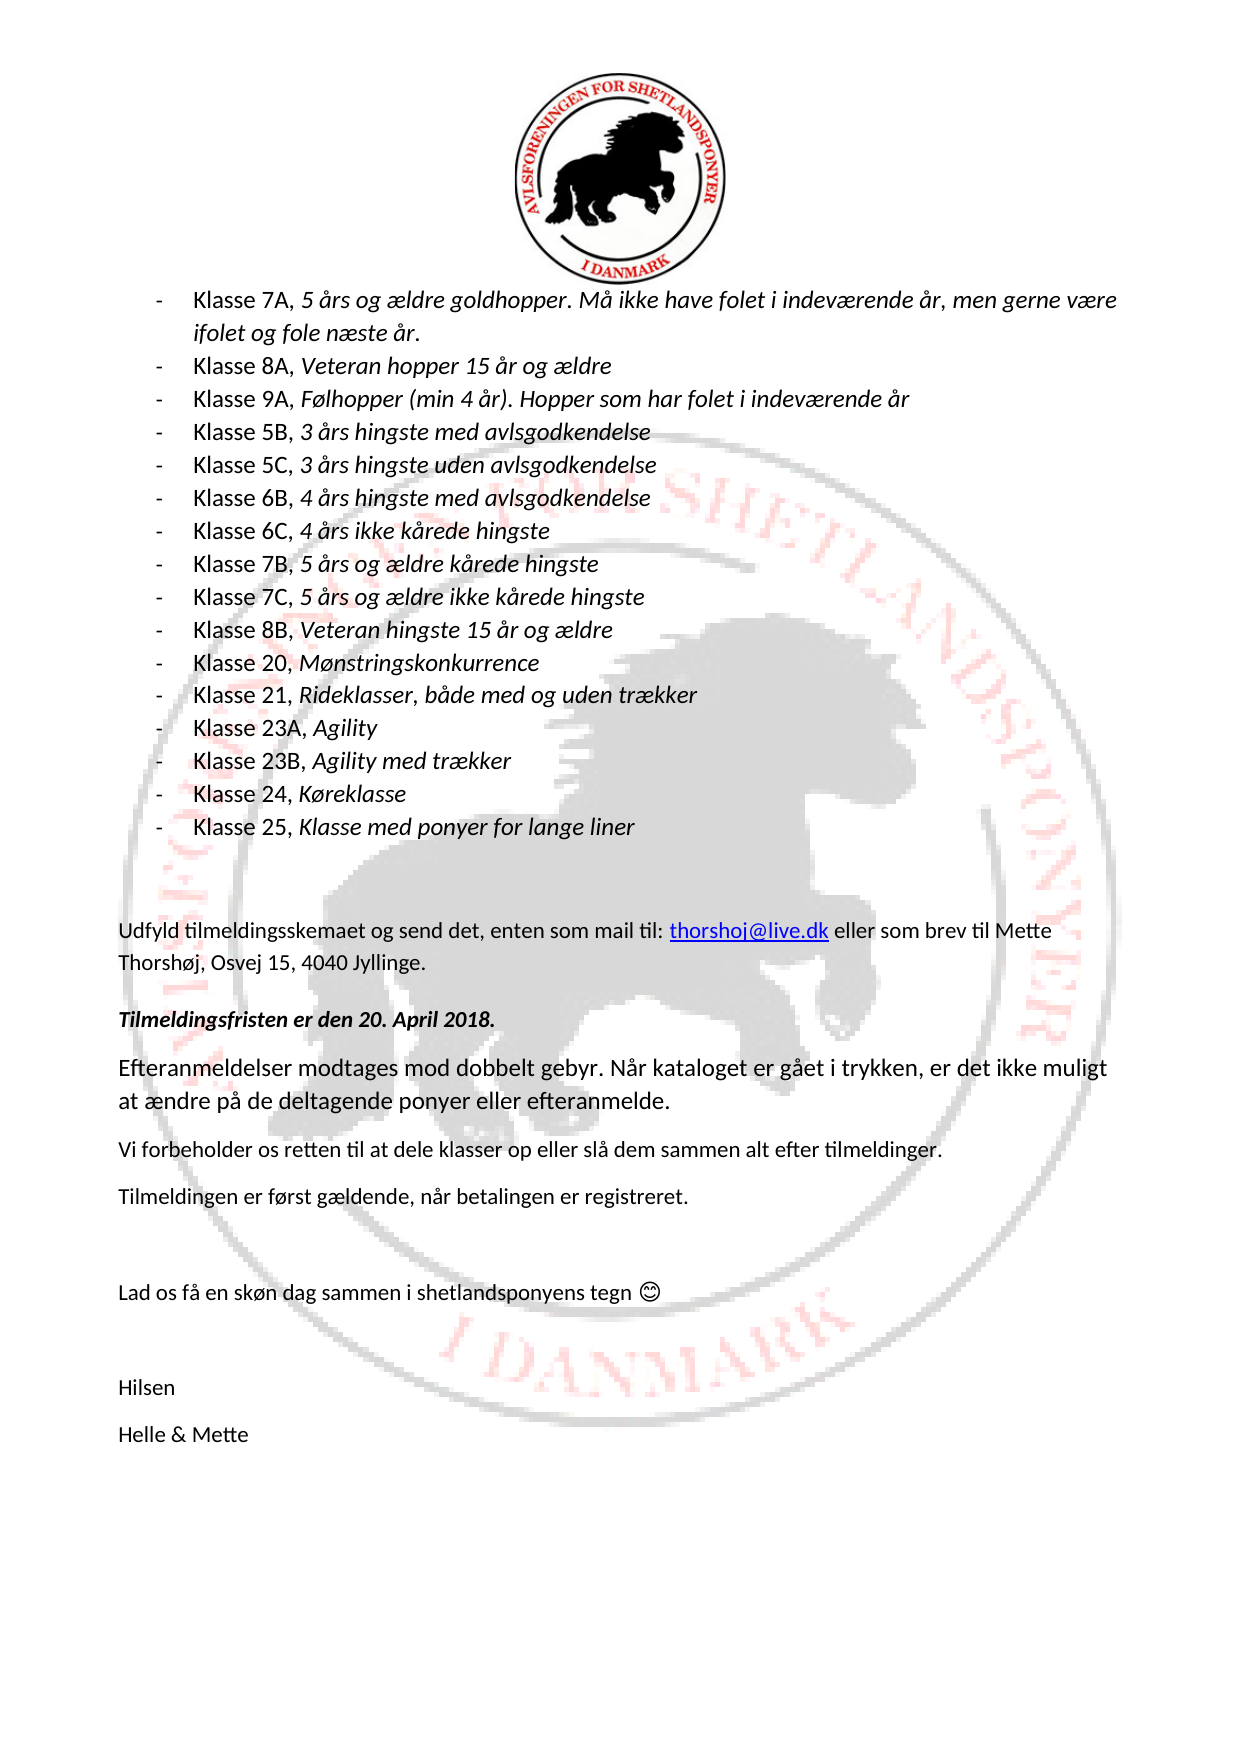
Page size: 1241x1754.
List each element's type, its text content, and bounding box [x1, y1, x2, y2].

list Klasse 7C, 5 års og ældre ikke kårede hingste [156, 581, 1122, 611]
list Klasse 9A, Følhopper (min 4 år). Hopper som har folet i indeværende år [156, 383, 1122, 414]
list Klasse 7A, 5 års og ældre goldhopper. Må ikke have folet i indeværende år, men gerne være ifolet og fole næste år. [156, 285, 1122, 348]
text Tilmeldingsfristen er den 20. April 2018. [118, 1006, 1122, 1033]
list Klasse 21, Rideklasser, både med og uden trækker [156, 680, 1122, 710]
list Klasse 5B, 3 års hingste med avlsgodkendelse [156, 416, 1122, 447]
picture [514, 73, 726, 285]
list Klasse 8A, Veteran hopper 15 år og ældre [156, 351, 1122, 381]
list Klasse 6C, 4 års ikke kårede hingste [156, 515, 1122, 546]
text Vi forbeholder os retten til at dele klasser op eller slå dem sammen alt efter tilmeldinger. [118, 1135, 1122, 1163]
list Klasse 5C, 3 års hingste uden avlsgodkendelse [156, 449, 1122, 480]
list Klasse 20, Mønstringskonkurrence [156, 647, 1122, 677]
text Tilmeldingen er først gældende, når betalingen er registreret. [118, 1182, 1122, 1210]
list Klasse 8B, Veteran hingste 15 år og ældre [156, 614, 1122, 644]
list Klasse 23A, Agility [156, 713, 1122, 743]
list Klasse 24, Køreklasse [156, 778, 1122, 809]
list Klasse 7B, 5 års og ældre kårede hingste [156, 548, 1122, 578]
text Udfyld tilmeldingsskemaet og send det, enten som mail til: thorshoj@live.dk eller som brev til Mette Thorshøj, Osvej 15, 4040 Jyllinge. [118, 916, 1122, 976]
list Klasse 23B, Agility med trækker [156, 746, 1122, 776]
text Efteranmeldelser modtages mod dobbelt gebyr. Når kataloget er gået i trykken, er det ikke muligt at ændre på de deltagende ponyer eller efteranmelde. [118, 1052, 1122, 1116]
text Helle & Mette [118, 1420, 1122, 1448]
text Hilsen [118, 1373, 1122, 1401]
text Lad os få en skøn dag sammen i shetlandsponyens tegn [118, 1276, 1122, 1307]
list Klasse 6B, 4 års hingste med avlsgodkendelse [156, 482, 1122, 513]
list Klasse 25, Klasse med ponyer for lange liner [156, 811, 1122, 842]
